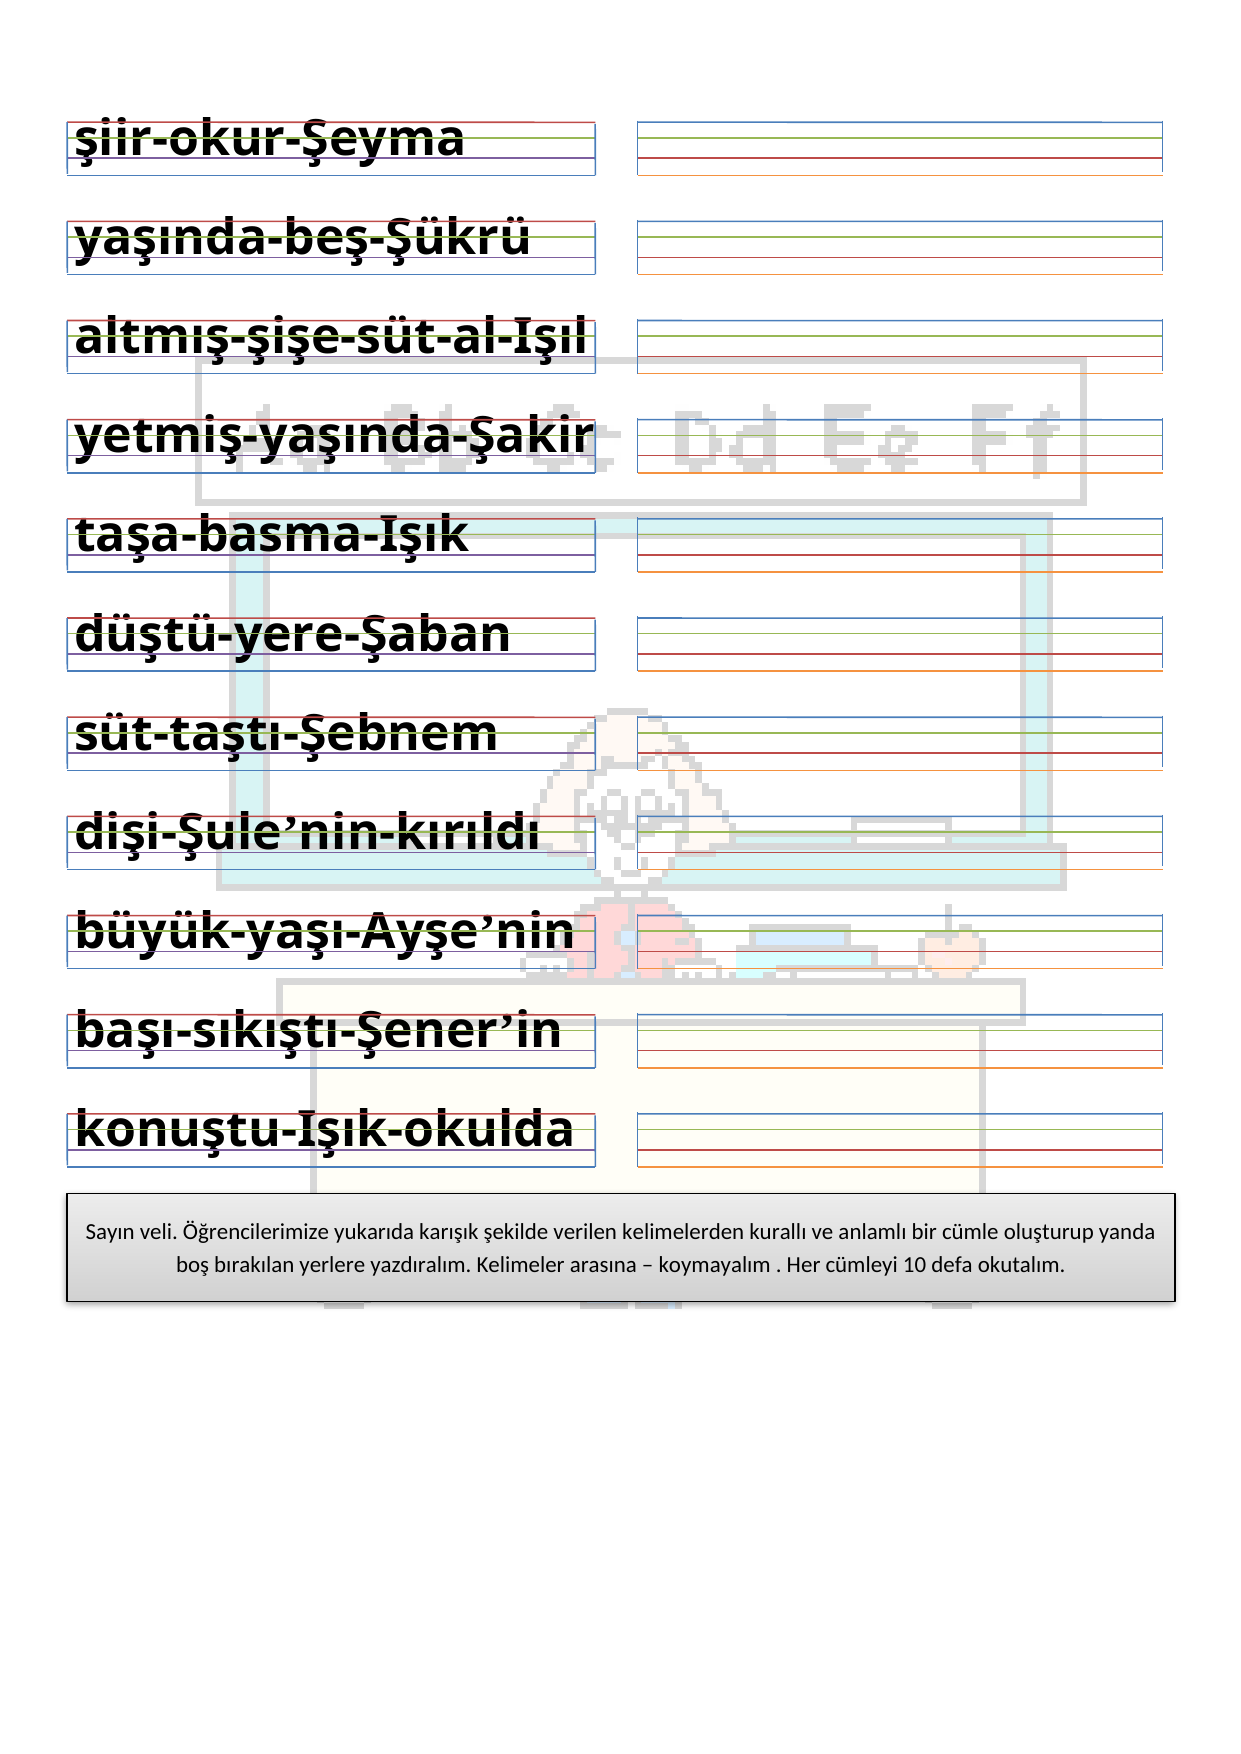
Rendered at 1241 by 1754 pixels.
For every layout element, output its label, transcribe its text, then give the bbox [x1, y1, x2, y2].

text yetmiş-yaşında-Şakir [74, 399, 1196, 467]
text konuştu-Işık-okulda [74, 1093, 1196, 1162]
text şiir-okur-Şeyma [74, 102, 1196, 170]
text dişi-Şule’nin-kırıldı [74, 796, 1196, 864]
text başı-sıkıştı-Şener’in [74, 994, 1196, 1062]
text yaşında-beş-Şükrü [74, 201, 1196, 269]
text altmış-şişe-süt-al-Işıl [74, 300, 1196, 368]
text süt-taştı-Şebnem [74, 697, 1196, 765]
text taşa-basma-Işık [74, 498, 1196, 567]
text büyük-yaşı-Ayşe’nin [74, 895, 1196, 963]
text düştü-yere-Şaban [74, 598, 1196, 666]
